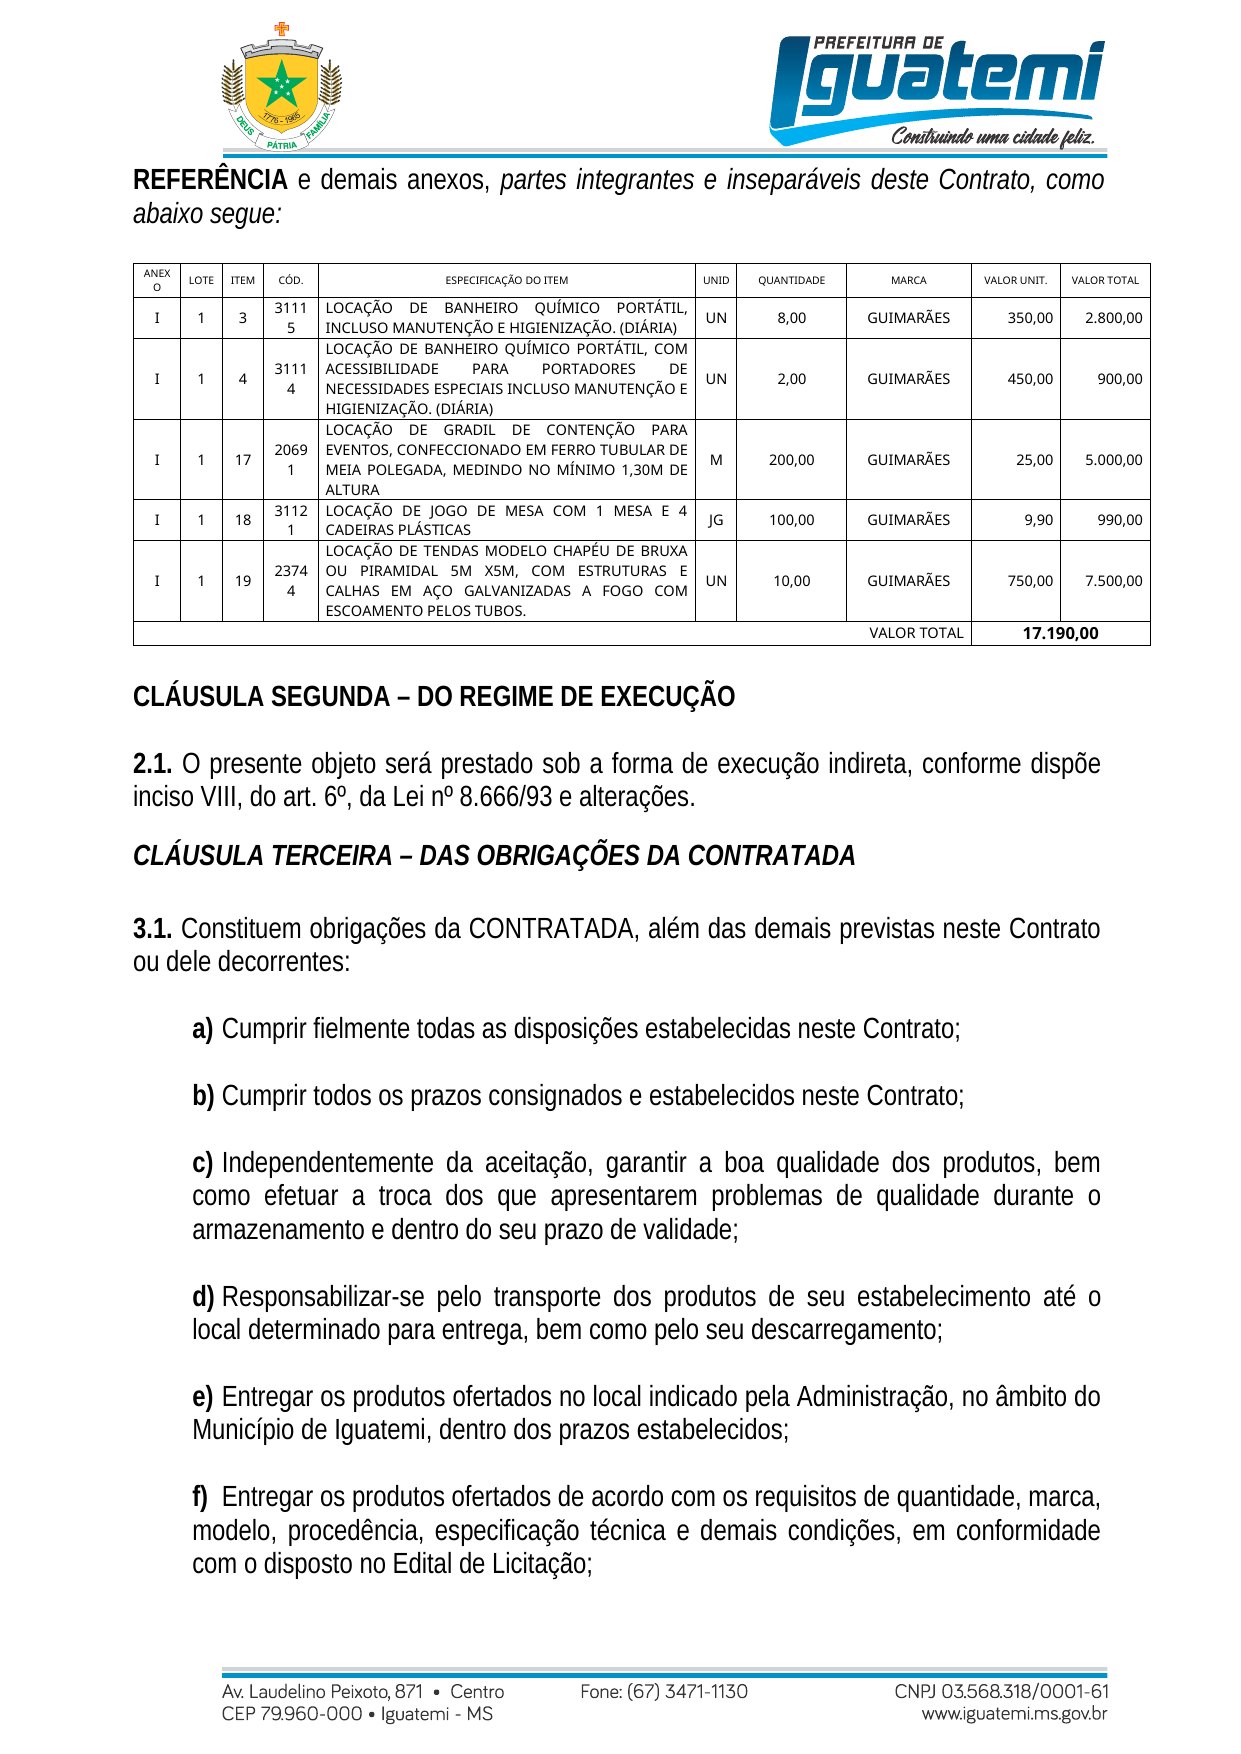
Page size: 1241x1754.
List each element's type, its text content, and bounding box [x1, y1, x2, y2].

table_cell M [696, 420, 736, 499]
table_header ANEXO [134, 264, 180, 297]
table_header MARCA [847, 264, 971, 297]
table_cell 200,00 [737, 420, 846, 499]
table_cell 900,00 [1061, 339, 1150, 419]
table_cell GUIMARÃES [847, 298, 971, 338]
table_cell 18 [223, 500, 263, 540]
table_cell 7.500,00 [1061, 541, 1150, 621]
list Cumprir fielmente todas as disposições estabelecidas neste Contrato; [192, 1011, 1103, 1044]
table_cell UN [696, 339, 736, 419]
table_cell GUIMARÃES [847, 541, 971, 621]
table_cell I [134, 541, 180, 621]
table_cell LOCAÇÃO DE BANHEIRO QUÍMICO PORTÁTIL, INCLUSO MANUTENÇÃO E HIGIENIZAÇÃO. (DIÁRIA) [319, 298, 695, 338]
table_cell VALOR TOTAL [134, 622, 971, 644]
list Entregar os produtos ofertados no local indicado pela Administração, no âmbito do Município de Iguatemi, dentro dos prazos estabelecidos; [192, 1379, 1103, 1446]
table_cell 990,00 [1061, 500, 1150, 540]
table_header ITEM [223, 264, 263, 297]
text CLÁUSULA SEGUNDA – DO REGIME DE EXECUÇÃO [133, 679, 1103, 712]
table_cell 9,90 [972, 500, 1060, 540]
table_cell 5.000,00 [1061, 420, 1150, 499]
table_cell 350,00 [972, 298, 1060, 338]
table_cell 31121 [264, 500, 318, 540]
table_cell 1 [181, 298, 222, 338]
table_cell 23744 [264, 541, 318, 621]
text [133, 162, 1107, 229]
table_cell UN [696, 541, 736, 621]
table_cell 8,00 [737, 298, 846, 338]
table_header CÓD. [264, 264, 318, 297]
table_cell 17 [223, 420, 263, 499]
table_header QUANTIDADE [737, 264, 846, 297]
table_cell 2.800,00 [1061, 298, 1150, 338]
table_cell GUIMARÃES [847, 500, 971, 540]
table_cell 4 [223, 339, 263, 419]
table_cell 31114 [264, 339, 318, 419]
table_cell LOCAÇÃO DE BANHEIRO QUÍMICO PORTÁTIL, COM ACESSIBILIDADE PARA PORTADORES DE NECESSIDADES ESPECIAIS INCLUSO MANUTENÇÃO E HIGIENIZAÇÃO. (DIÁRIA) [319, 339, 695, 419]
table_cell 750,00 [972, 541, 1060, 621]
table_cell 1 [181, 500, 222, 540]
table_cell 3 [223, 298, 263, 338]
table_cell GUIMARÃES [847, 420, 971, 499]
table_cell 17.190,00 [972, 622, 1150, 644]
table_header VALOR UNIT. [972, 264, 1060, 297]
table_cell LOCAÇÃO DE JOGO DE MESA COM 1 MESA E 4 CADEIRAS PLÁSTICAS [319, 500, 695, 540]
table_cell JG [696, 500, 736, 540]
list Responsabilizar-se pelo transporte dos produtos de seu estabelecimento até o local determinado para entrega, bem como pelo seu descarregamento; [192, 1279, 1103, 1346]
list Cumprir todos os prazos consignados e estabelecidos neste Contrato; [192, 1078, 1103, 1111]
table_cell 100,00 [737, 500, 846, 540]
table_cell 25,00 [972, 420, 1060, 499]
table_cell 19 [223, 541, 263, 621]
table_cell 2,00 [737, 339, 846, 419]
table_cell I [134, 420, 180, 499]
table_header LOTE [181, 264, 222, 297]
table_cell 31115 [264, 298, 318, 338]
table_cell 1 [181, 420, 222, 499]
table_cell I [134, 500, 180, 540]
text 3.1. Constituem obrigações da CONTRATADA, além das demais previstas neste Contrato ou dele decorrentes: [133, 911, 1103, 978]
table_header VALOR TOTAL [1061, 264, 1150, 297]
table_cell I [134, 298, 180, 338]
table_cell 20691 [264, 420, 318, 499]
list Entregar os produtos ofertados de acordo com os requisitos de quantidade, marca, modelo, procedência, especificação técnica e demais condições, em conformidade com o disposto no Edital de Licitação; [192, 1479, 1103, 1579]
list Independentemente da aceitação, garantir a boa qualidade dos produtos, bem como efetuar a troca dos que apresentarem problemas de qualidade durante o armazenamento e dentro do seu prazo de validade; [192, 1145, 1103, 1245]
text 2.1. O presente objeto será prestado sob a forma de execução indireta, conforme dispõe inciso VIII, do art. 6º, da Lei nº 8.666/93 e alterações. [133, 746, 1103, 813]
table_cell I [134, 339, 180, 419]
subtitle CLÁUSULA TERCEIRA – DAS OBRIGAÇÕES DA CONTRATADA [133, 838, 1103, 871]
table_cell 1 [181, 339, 222, 419]
table_cell 10,00 [737, 541, 846, 621]
table_cell 1 [181, 541, 222, 621]
table_cell 450,00 [972, 339, 1060, 419]
table_cell LOCAÇÃO DE GRADIL DE CONTENÇÃO PARA EVENTOS, CONFECCIONADO EM FERRO TUBULAR DE MEIA POLEGADA, MEDINDO NO MÍNIMO 1,30M DE ALTURA [319, 420, 695, 499]
table_cell GUIMARÃES [847, 339, 971, 419]
table_header UNID [696, 264, 736, 297]
table_cell UN [696, 298, 736, 338]
table_header ESPECIFICAÇÃO DO ITEM [319, 264, 695, 297]
table_cell LOCAÇÃO DE TENDAS MODELO CHAPÉU DE BRUXA OU PIRAMIDAL 5M X5M, COM ESTRUTURAS E CALHAS EM AÇO GALVANIZADAS A FOGO COM ESCOAMENTO PELOS TUBOS. [319, 541, 695, 621]
